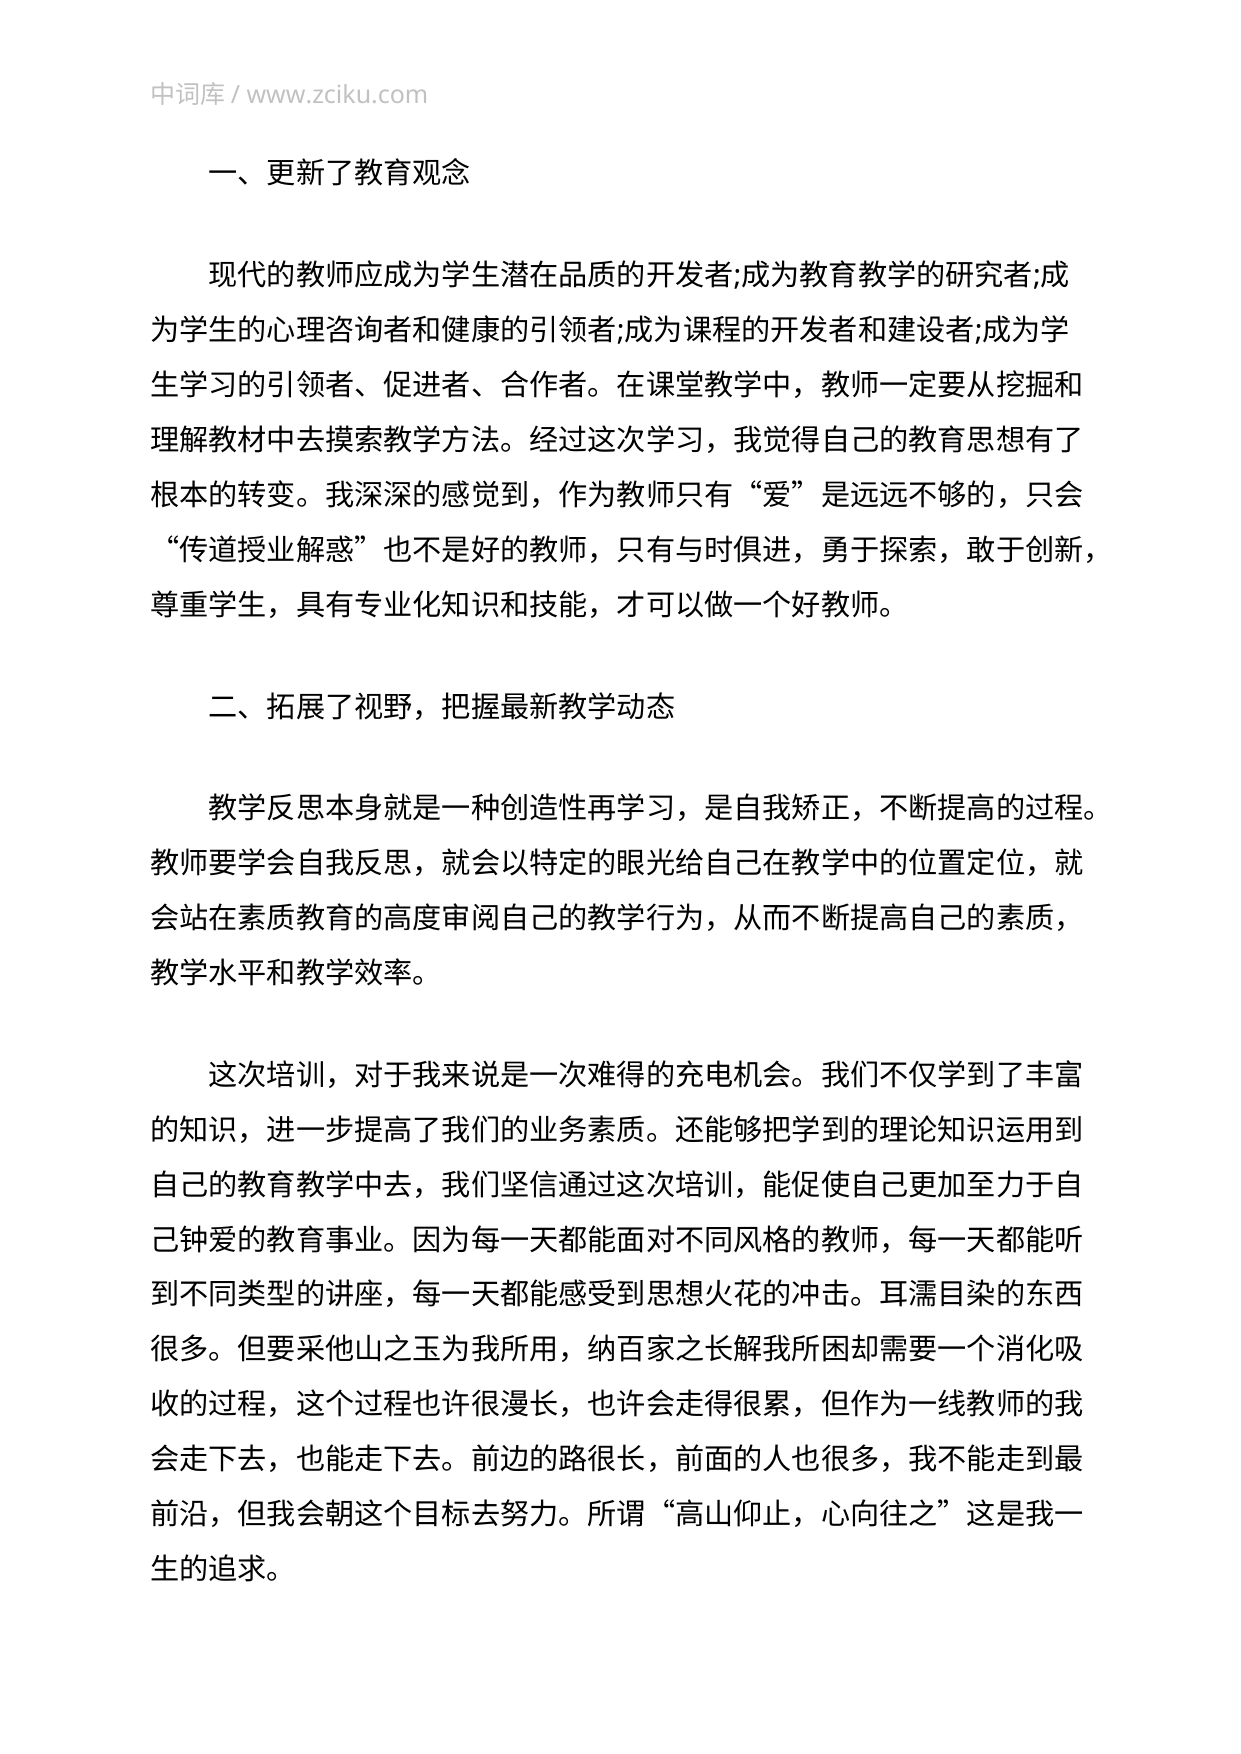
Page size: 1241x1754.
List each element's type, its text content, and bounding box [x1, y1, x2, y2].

text 现代的教师应成为学生潜在品质的开发者;成为教育教学的研究者;成为学生的心理咨询者和健康的引领者;成为课程的开发者和建设者;成为学生学习的引领者、促进者、合作者。在课堂教学中，教师一定要从挖掘和理解教材中去摸索教学方法。经过这次学习，我觉得自己的教育思想有了根本的转变。我深深的感觉到，作为教师只有“爱”是远远不够的，只会“传道授业解惑”也不是好的教师，只有与时俱进，勇于探索，敢于创新，尊重学生，具有专业化知识和技能，才可以做一个好教师。 [150, 252, 1090, 624]
text 教学反思本身就是一种创造性再学习，是自我矫正，不断提高的过程。教师要学会自我反思，就会以特定的眼光给自己在教学中的位置定位，就会站在素质教育的高度审阅自己的教学行为，从而不断提高自己的素质，教学水平和教学效率。 [150, 785, 1090, 992]
text 一、更新了教育观念 [150, 150, 1090, 192]
text 这次培训，对于我来说是一次难得的充电机会。我们不仅学到了丰富的知识，进一步提高了我们的业务素质。还能够把学到的理论知识运用到自己的教育教学中去，我们坚信通过这次培训，能促使自己更加至力于自己钟爱的教育事业。因为每一天都能面对不同风格的教师，每一天都能听到不同类型的讲座，每一天都能感受到思想火花的冲击。耳濡目染的东西很多。但要采他山之玉为我所用，纳百家之长解我所困却需要一个消化吸收的过程，这个过程也许很漫长，也许会走得很累，但作为一线教师的我会走下去，也能走下去。前边的路很长，前面的人也很多，我不能走到最前沿，但我会朝这个目标去努力。所谓“高山仰止，心向往之”这是我一生的追求。 [150, 1051, 1090, 1588]
text 二、拓展了视野，把握最新教学动态 [150, 683, 1090, 725]
